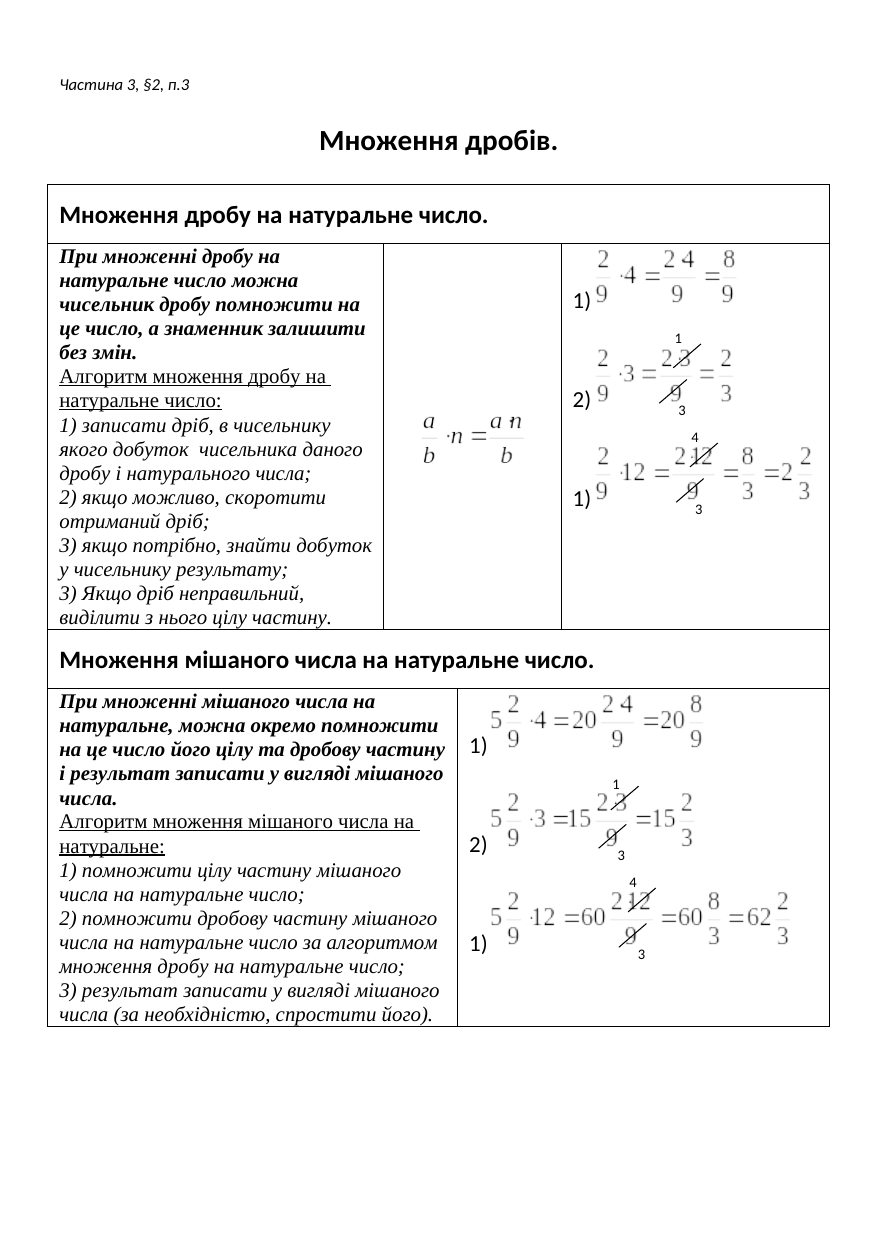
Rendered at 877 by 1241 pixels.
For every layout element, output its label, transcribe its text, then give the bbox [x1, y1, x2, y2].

table_header Множення дробу на натуральне число. [48, 185, 829, 243]
table_cell [384, 244, 561, 629]
table_cell При множенні дробу на натуральне число можна чисельник дробу помножити на це число, а знаменник залишити без змін. Алгоритм множення дробу на натуральне число: 1) записати дріб, в чисельнику якого добуток чисельника даного дробу і натурального числа; 2) якщо можливо, скоротити отриманий дріб; 3) якщо потрібно, знайти добуток у чисельнику результату; 3) Якщо дріб неправильний, виділити з нього цілу частину. [48, 244, 383, 629]
text Множення дробів. [59, 122, 818, 158]
table_cell Множення мішаного числа на натуральне число. [48, 630, 829, 688]
table_cell При множенні мішаного числа на натуральне, можна окремо помножити на це число його цілу та дробову частину і результат записати у вигляді мішаного числа. Алгоритм множення мішаного числа на натуральне: 1) помножити цілу частину мішаного числа на натуральне число; 2) помножити дробову частину мішаного числа на натуральне число за алгоритмом множення дробу на натуральне число; 3) результат записати у вигляді мішаного числа (за необхідністю, спростити його). [48, 689, 457, 1026]
table_cell 1) 2) 1) [562, 244, 829, 629]
table_cell 1) 2) 1) [458, 689, 829, 1026]
